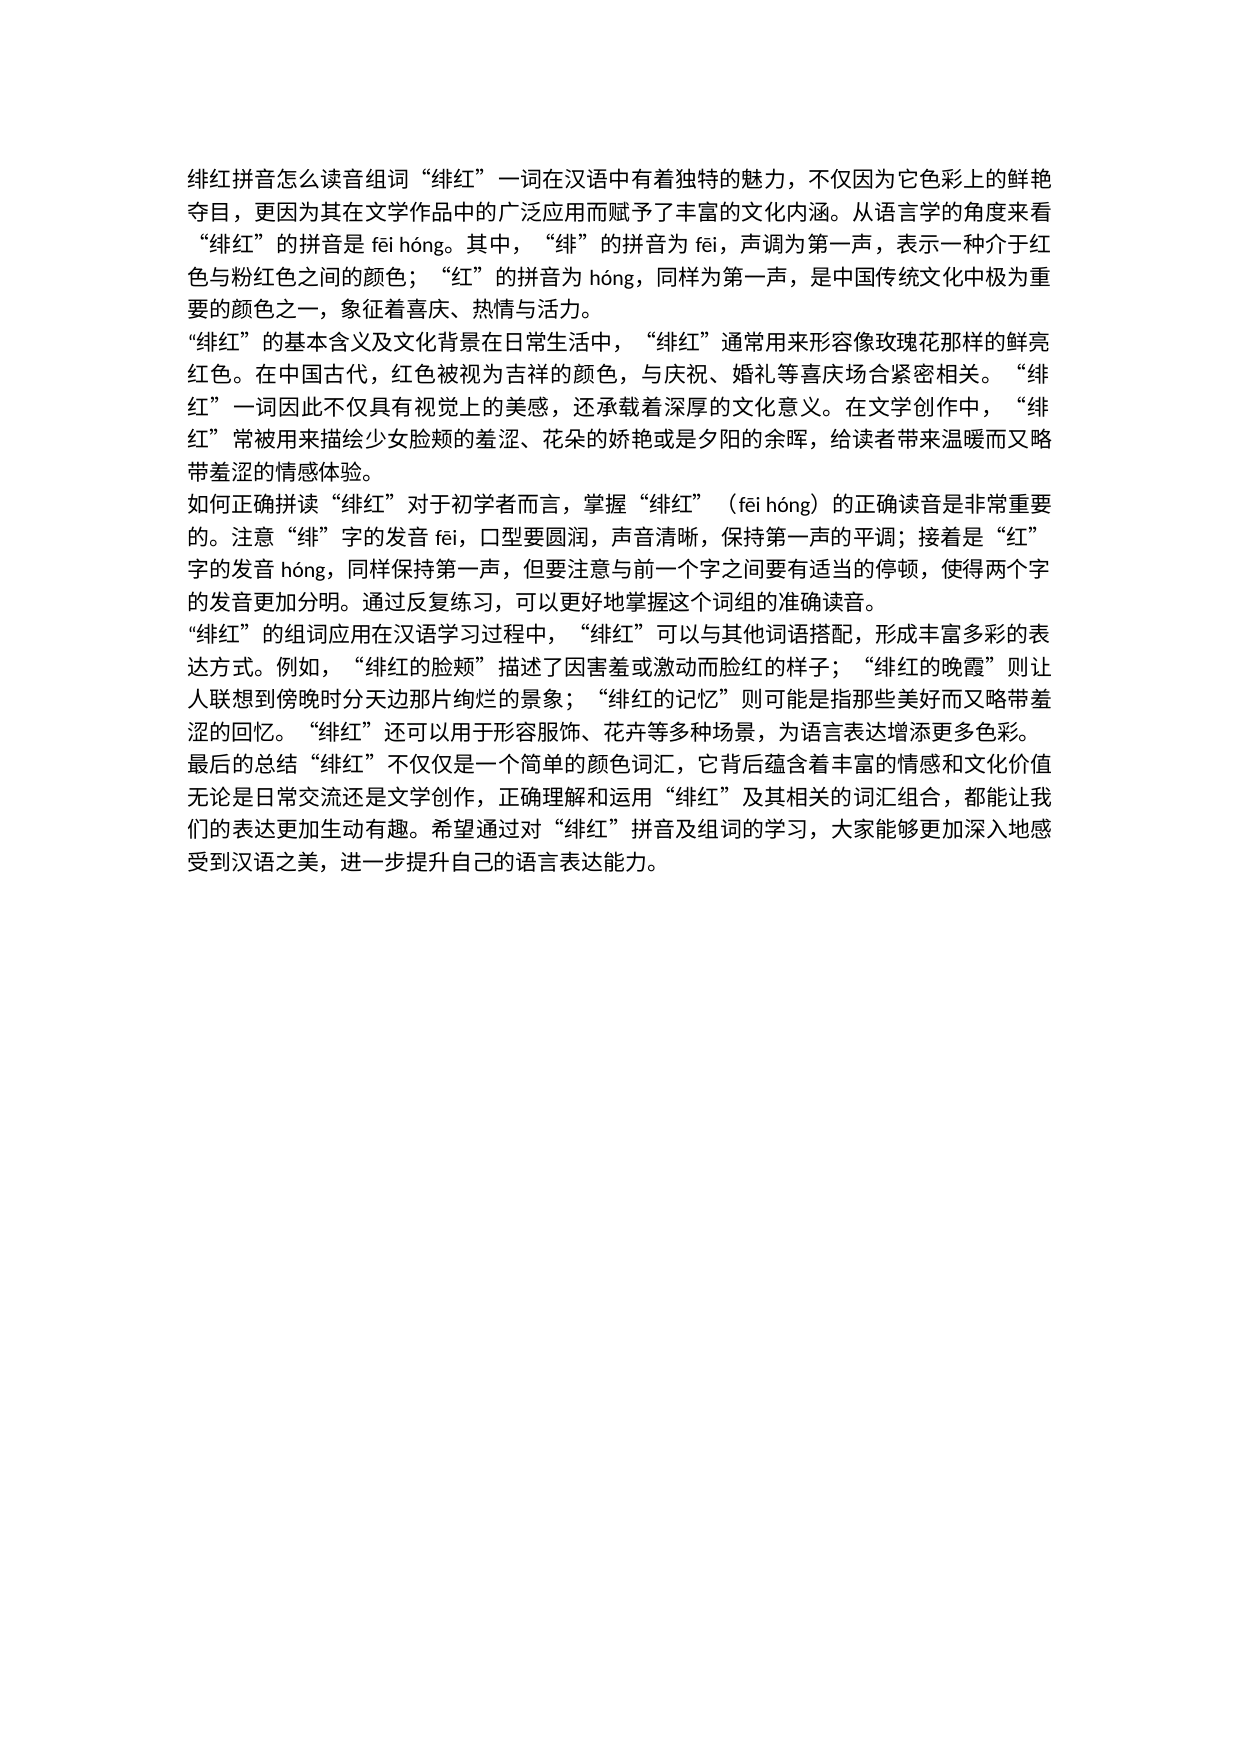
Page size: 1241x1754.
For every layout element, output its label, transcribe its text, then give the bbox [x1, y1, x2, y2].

text “绯红”的基本含义及文化背景在日常生活中，“绯红”通常用来形容像玫瑰花那样的鲜亮红色。在中国古代，红色被视为吉祥的颜色，与庆祝、婚礼等喜庆场合紧密相关。“绯红”一词因此不仅具有视觉上的美感，还承载着深厚的文化意义。在文学创作中，“绯红”常被用来描绘少女脸颊的羞涩、花朵的娇艳或是夕阳的余晖，给读者带来温暖而又略带羞涩的情感体验。 [187, 324, 1053, 487]
text 绯红拼音怎么读音组词“绯红”一词在汉语中有着独特的魅力，不仅因为它色彩上的鲜艳夺目，更因为其在文学作品中的广泛应用而赋予了丰富的文化内涵。从语言学的角度来看，“绯红”的拼音是 fēi hóng。其中，“绯”的拼音为 fēi，声调为第一声，表示一种介于红色与粉红色之间的颜色；“红”的拼音为 hóng，同样为第一声，是中国传统文化中极为重要的颜色之一，象征着喜庆、热情与活力。 [187, 162, 1053, 324]
text 如何正确拼读“绯红”对于初学者而言，掌握“绯红”（fēi hóng）的正确读音是非常重要的。注意“绯”字的发音 fēi，口型要圆润，声音清晰，保持第一声的平调；接着是“红”字的发音 hóng，同样保持第一声，但要注意与前一个字之间要有适当的停顿，使得两个字的发音更加分明。通过反复练习，可以更好地掌握这个词组的准确读音。 [187, 487, 1053, 617]
text 最后的总结“绯红”不仅仅是一个简单的颜色词汇，它背后蕴含着丰富的情感和文化价值。无论是日常交流还是文学创作，正确理解和运用“绯红”及其相关的词汇组合，都能让我们的表达更加生动有趣。希望通过对“绯红”拼音及组词的学习，大家能够更加深入地感受到汉语之美，进一步提升自己的语言表达能力。 [187, 747, 1053, 877]
text “绯红”的组词应用在汉语学习过程中，“绯红”可以与其他词语搭配，形成丰富多彩的表达方式。例如，“绯红的脸颊”描述了因害羞或激动而脸红的样子；“绯红的晚霞”则让人联想到傍晚时分天边那片绚烂的景象；“绯红的记忆”则可能是指那些美好而又略带羞涩的回忆。“绯红”还可以用于形容服饰、花卉等多种场景，为语言表达增添更多色彩。 [187, 617, 1053, 747]
